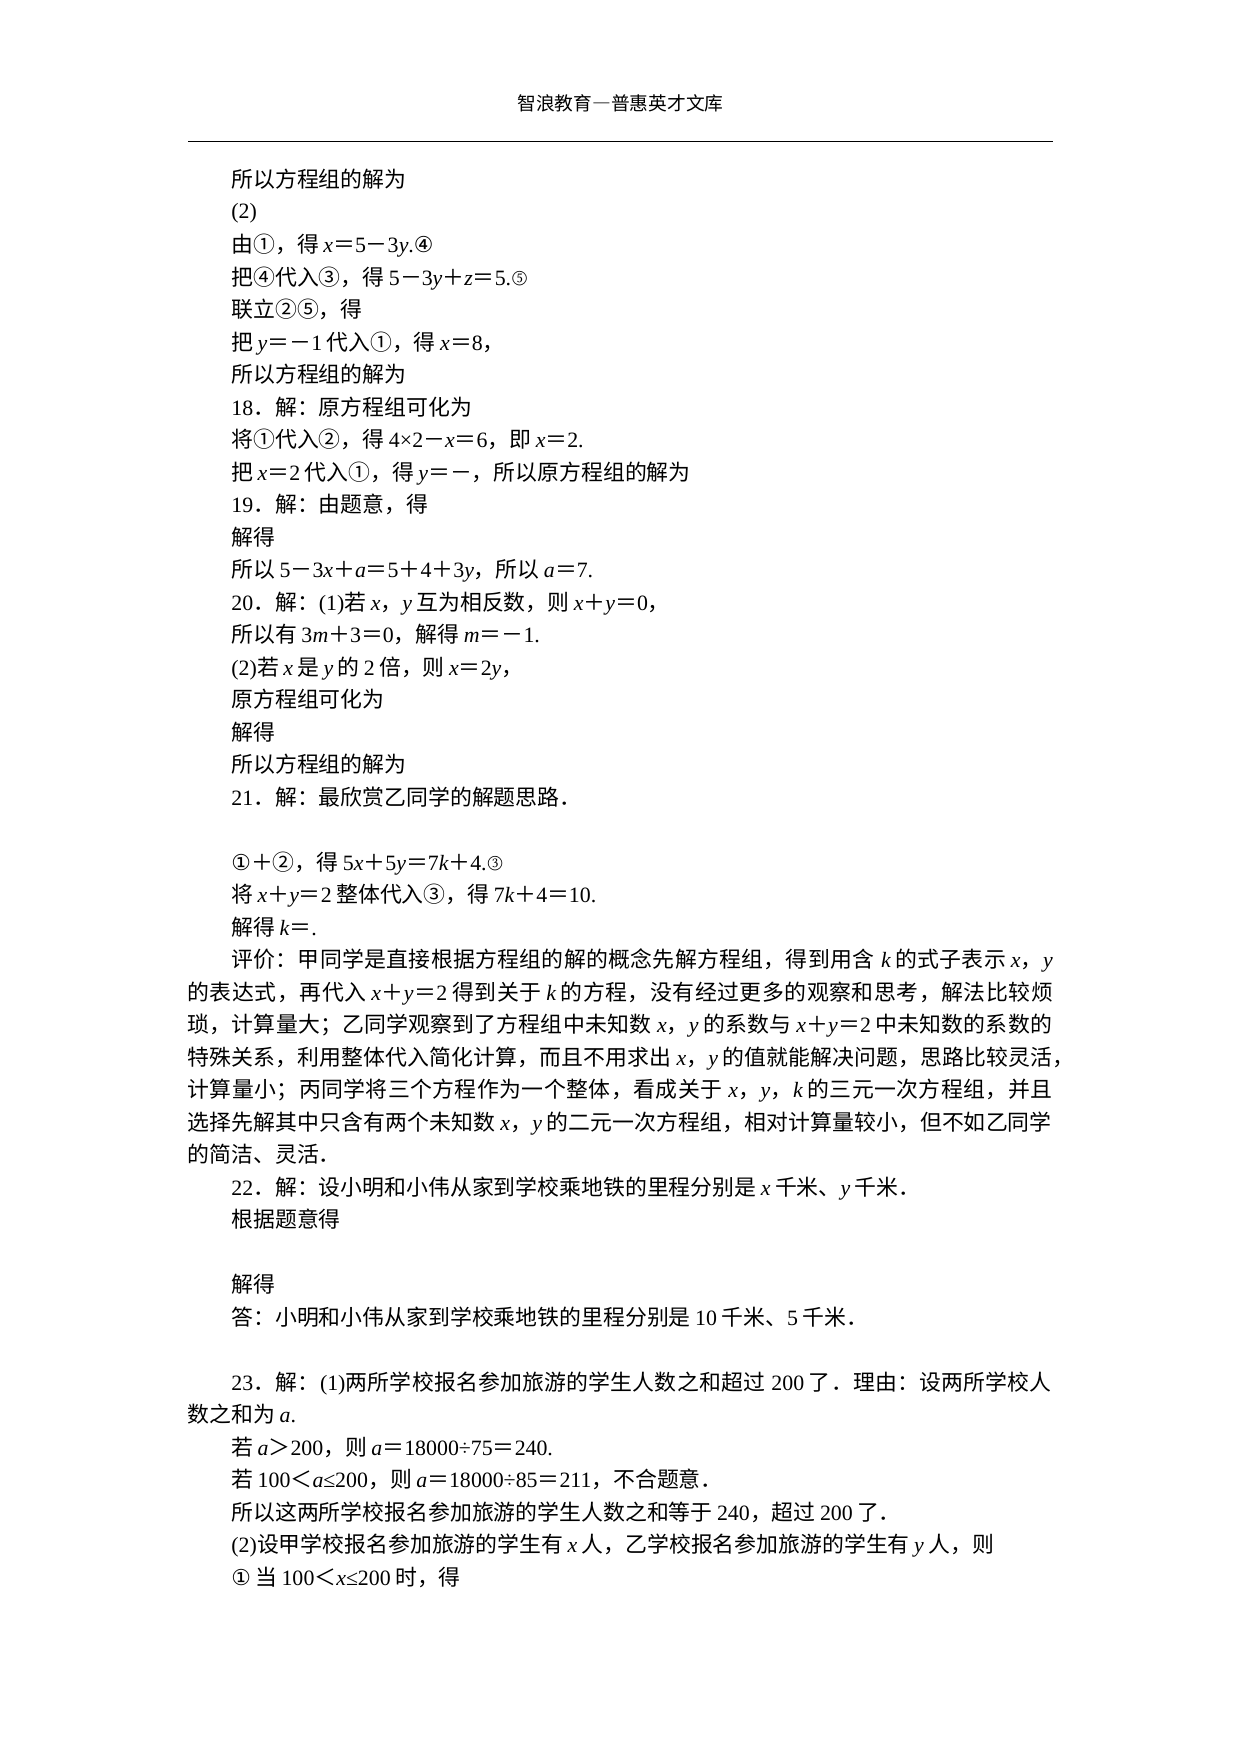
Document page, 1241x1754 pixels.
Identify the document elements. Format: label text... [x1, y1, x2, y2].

text 20．解：(1)若x，y互为相反数，则x＋y＝0， [187, 584, 1053, 617]
text 解得k＝. [187, 909, 1053, 942]
text ①＋②，得5x＋5y＝7k＋4.③ [187, 844, 1053, 877]
text 将①代入②，得4×2－x＝6，即x＝2. [187, 422, 1053, 454]
text 评价：甲同学是直接根据方程组的解的概念先解方程组，得到用含k的式子表示x，y的表达式，再代入x＋y＝2得到关于k的方程，没有经过更多的观察和思考，解法比较烦琐，计算量大；乙同学观察到了方程组中未知数x，y的系数与x＋y＝2中未知数的系数的特殊关系，利用整体代入简化计算，而且不用求出x，y的值就能解决问题，思路比较灵活，计算量小；丙同学将三个方程作为一个整体，看成关于x，y，k的三元一次方程组，并且选择先解其中只含有两个未知数x，y的二元一次方程组，相对计算量较小，但不如乙同学的简洁、灵活． [187, 942, 1053, 1169]
text 把x＝2代入①，得y＝－，所以原方程组的解为 [187, 454, 1053, 487]
text 所以这两所学校报名参加旅游的学生人数之和等于240，超过200了． [187, 1494, 1053, 1527]
text 所以有3m＋3＝0，解得m＝－1. [187, 617, 1053, 649]
text 所以方程组的解为 [187, 357, 1053, 389]
text 解得 [187, 714, 1053, 747]
text (2) [187, 194, 1053, 227]
text 把y＝－1代入①，得x＝8， [187, 324, 1053, 357]
text 原方程组可化为 [187, 682, 1053, 714]
text 所以方程组的解为 [187, 747, 1053, 779]
text 解得 [187, 519, 1053, 552]
text 解得 [187, 1267, 1053, 1299]
text 所以5－3x＋a＝5＋4＋3y，所以a＝7. [187, 552, 1053, 584]
text (2)设甲学校报名参加旅游的学生有x人，乙学校报名参加旅游的学生有y人，则 [187, 1527, 1053, 1559]
text 答：小明和小伟从家到学校乘地铁的里程分别是10千米、5千米． [187, 1299, 1053, 1332]
text 22．解：设小明和小伟从家到学校乘地铁的里程分别是x千米、y千米． [187, 1169, 1053, 1202]
text 联立②⑤，得 [187, 292, 1053, 324]
text 21．解：最欣赏乙同学的解题思路． [187, 779, 1053, 812]
text 若100＜a≤200，则a＝18000÷85＝211，不合题意． [187, 1462, 1053, 1494]
text 所以方程组的解为 [187, 162, 1053, 194]
text 由①，得x＝5－3y.④ [187, 227, 1053, 259]
text 19．解：由题意，得 [187, 487, 1053, 519]
text 将x＋y＝2整体代入③，得7k＋4＝10. [187, 877, 1053, 909]
text 23．解：(1)两所学校报名参加旅游的学生人数之和超过200了．理由：设两所学校人数之和为a. [187, 1364, 1053, 1429]
text ①当100＜x≤200时，得 [187, 1559, 1053, 1592]
text 把④代入③，得5－3y＋z＝5.⑤ [187, 259, 1053, 292]
text 若a＞200，则a＝18000÷75＝240. [187, 1429, 1053, 1462]
text 根据题意得 [187, 1202, 1053, 1234]
text 18．解：原方程组可化为 [187, 389, 1053, 422]
text (2)若x是y的2倍，则x＝2y， [187, 649, 1053, 682]
